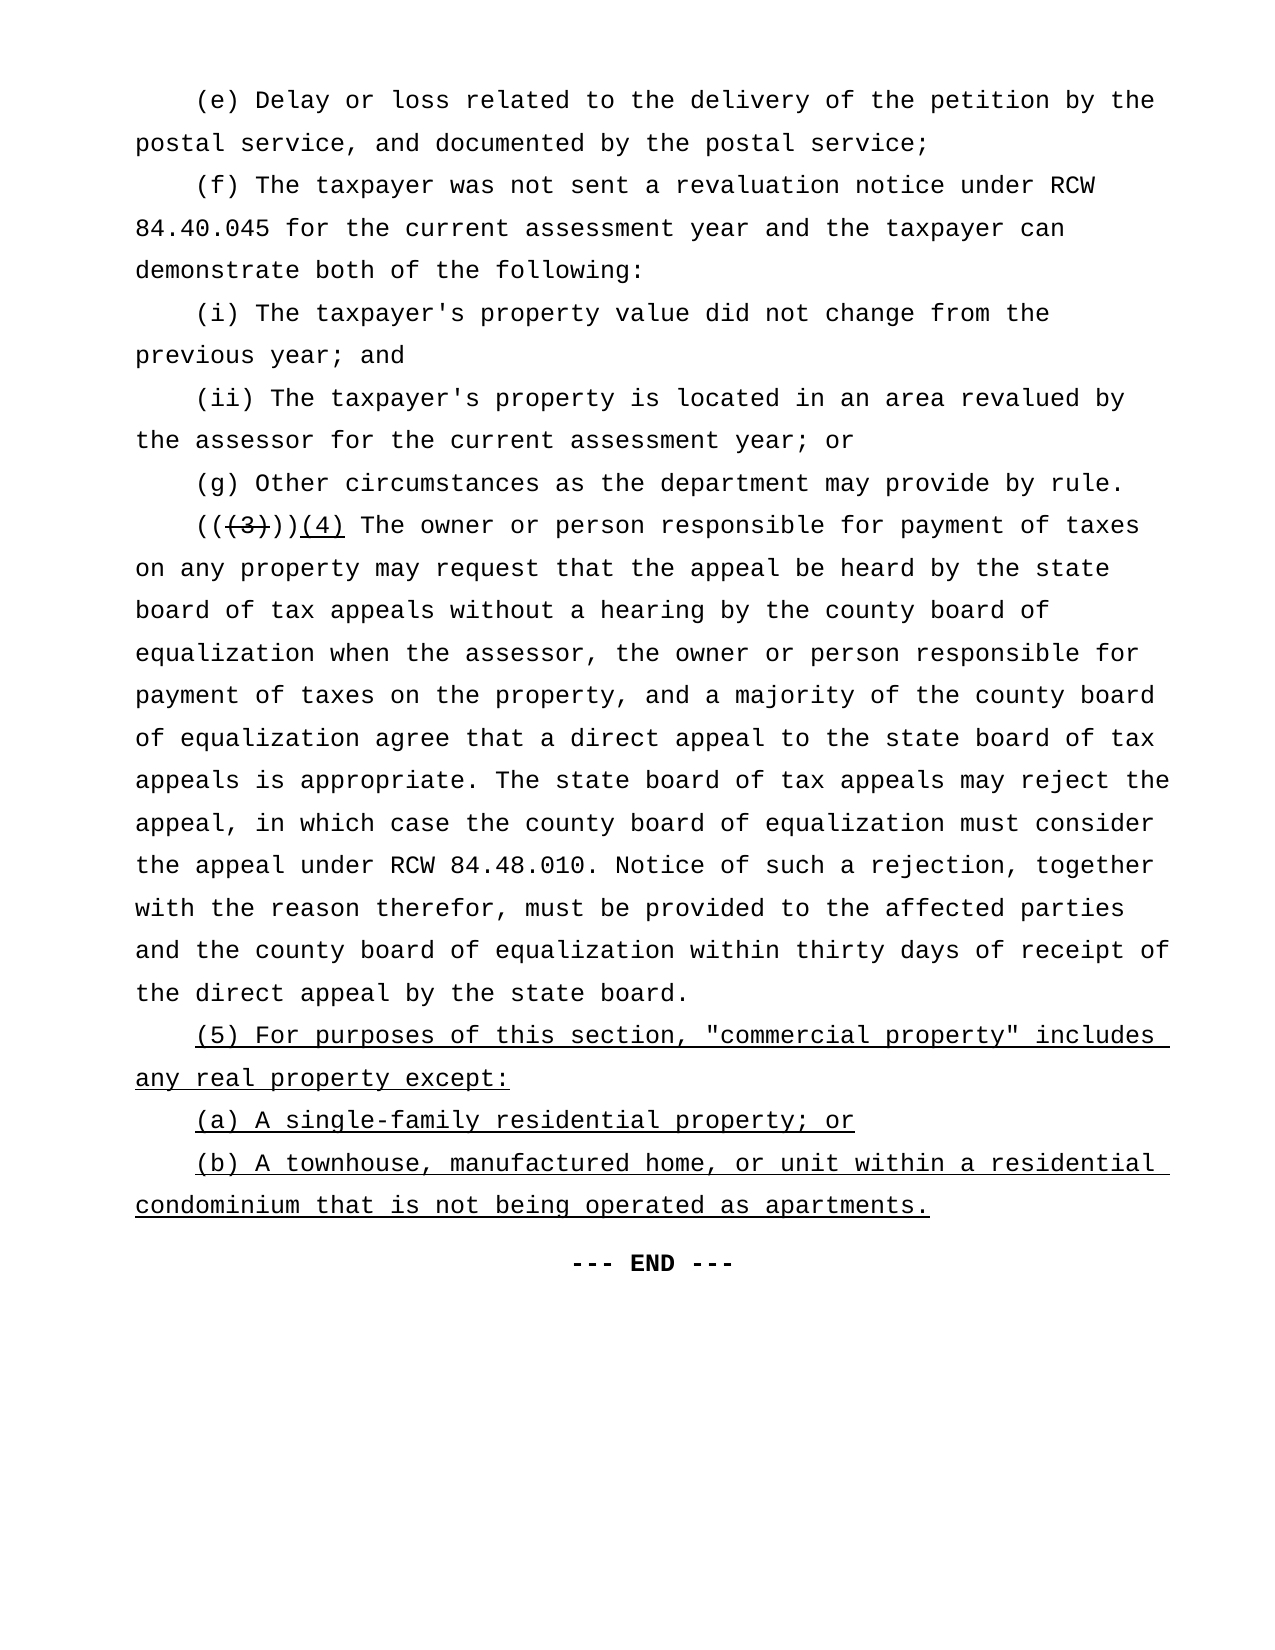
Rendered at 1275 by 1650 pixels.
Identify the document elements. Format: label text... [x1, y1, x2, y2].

text (((3)))(4) The owner or person responsible for payment of taxes on any property may request that the appeal be heard by the state board of tax appeals without a hearing by the county board of equalization when the assessor, the owner or person responsible for payment of taxes on the property, and a majority of the county board of equalization agree that a direct appeal to the state board of tax appeals is appropriate. The state board of tax appeals may reject the appeal, in which case the county board of equalization must consider the appeal under RCW 84.48.010. Notice of such a rejection, together with the reason therefor, must be provided to the affected parties and the county board of equalization within thirty days of receipt of the direct appeal by the state board. [135, 500, 1170, 1010]
text (ii) The taxpayer's property is located in an area revalued by the assessor for the current assessment year; or [135, 372, 1170, 457]
text --- END --- [135, 1251, 1170, 1279]
text (f) The taxpayer was not sent a revaluation notice under RCW 84.40.045 for the current assessment year and the taxpayer can demonstrate both of the following: [135, 160, 1170, 287]
text (5) For purposes of this section, "commercial property" includes any real property except: [135, 1010, 1170, 1095]
text (a) A single-family residential property; or [135, 1095, 1170, 1137]
text (b) A townhouse, manufactured home, or unit within a residential condominium that is not being operated as apartments. [135, 1137, 1170, 1222]
text (g) Other circumstances as the department may provide by rule. [135, 457, 1170, 500]
text (i) The taxpayer's property value did not change from the previous year; and [135, 287, 1170, 372]
text (e) Delay or loss related to the delivery of the petition by the postal service, and documented by the postal service; [135, 75, 1170, 160]
